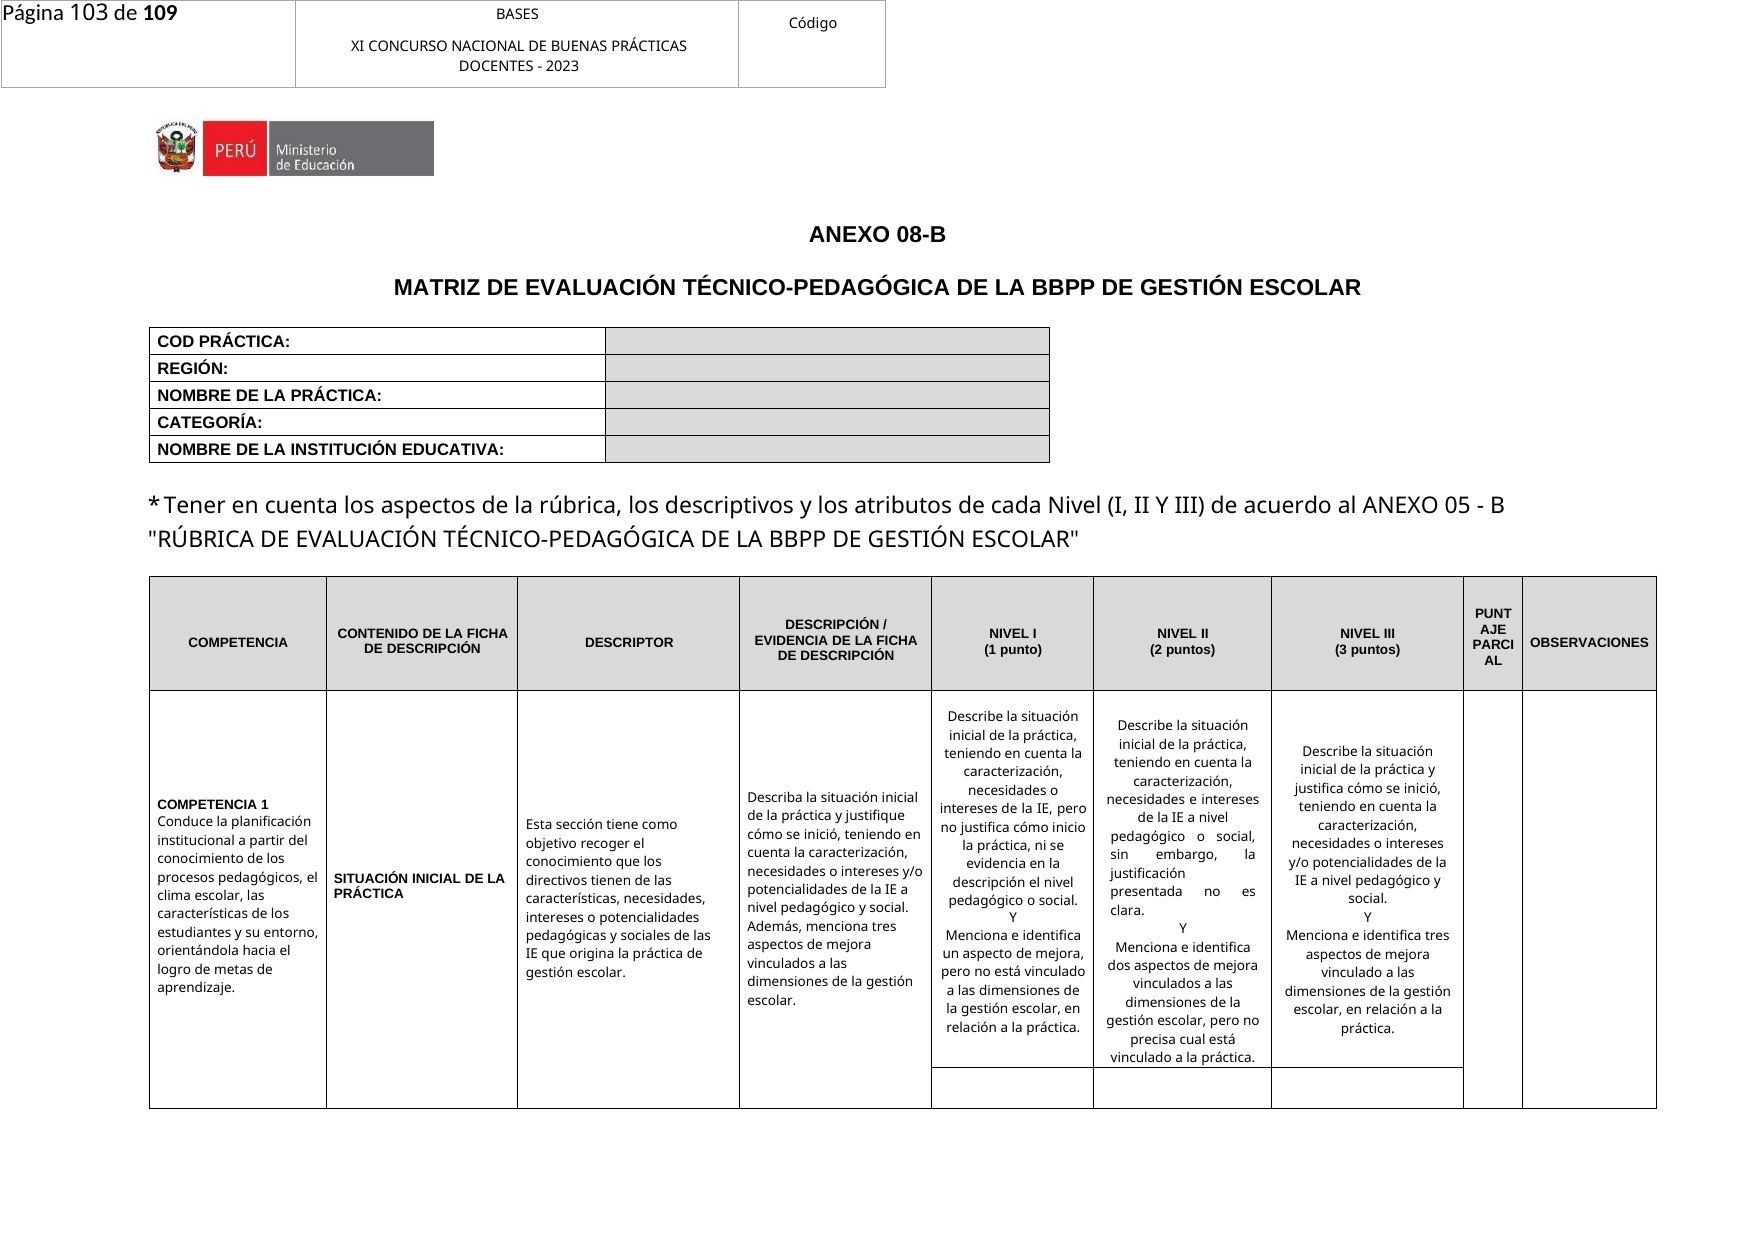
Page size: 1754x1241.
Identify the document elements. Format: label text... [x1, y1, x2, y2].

table_cell [1464, 691, 1522, 1108]
table_header DESCRIPTOR [518, 577, 739, 690]
table_header NIVEL II (2 puntos) [1094, 577, 1271, 690]
table_header [606, 328, 1049, 354]
table_cell REGIÓN: [150, 355, 605, 381]
table_cell SITUACIÓN INICIAL DE LA PRÁCTICA [327, 691, 517, 1108]
table_cell [932, 1068, 1093, 1108]
table_cell [1094, 1068, 1271, 1108]
table_cell [1523, 691, 1656, 1108]
table_cell COMPETENCIA 1 Conduce la planificación institucional a partir del conocimiento de los procesos pedagógicos, el clima escolar, las características de los estudiantes y su entorno, orientándola hacia el logro de metas de aprendizaje. [150, 691, 326, 1108]
table_cell NOMBRE DE LA PRÁCTICA: [150, 382, 605, 408]
table_header DESCRIPCIÓN / EVIDENCIA DE LA FICHA DE DESCRIPCIÓN [740, 577, 931, 690]
table_cell CATEGORÍA: [150, 409, 605, 435]
text MATRIZ DE EVALUACIÓN TÉCNICO-PEDAGÓGICA DE LA BBPP DE GESTIÓN ESCOLAR [393, 274, 1362, 300]
table_cell Describa la situación inicial de la práctica y justifique cómo se inició, teniendo en cuenta la caracterización, necesidades o intereses y/o potencialidades de la IE a nivel pedagógico y social. Además, menciona tres aspectos de mejora vinculados a las dimensiones de la gestión escolar. [740, 691, 931, 1108]
table_cell [606, 355, 1049, 381]
table_cell [1272, 1068, 1463, 1108]
picture [153, 117, 434, 178]
table_header PUNT AJE PARCI AL [1464, 577, 1522, 690]
table_cell [606, 409, 1049, 435]
list Tener en cuenta los aspectos de la rúbrica, los descriptivos y los atributos de cada Nivel (I, II Y III) de acuerdo al ANEXO 05 - B "RÚBRICA DE EVALUACIÓN TÉCNICO-PEDAGÓGICA DE LA BBPP DE GESTIÓN ESCOLAR" [148, 489, 1577, 554]
subtitle ANEXO 08-B [393, 221, 1362, 247]
table_cell Describe la situación inicial de la práctica, teniendo en cuenta la caracterización, necesidades e intereses de la IE a nivel pedagógico o social, sin embargo, la justificación presentada no es clara. Y Menciona e identifica dos aspectos de mejora vinculados a las dimensiones de la gestión escolar, pero no precisa cual está vinculado a la práctica. [1094, 691, 1271, 1067]
table_header CONTENIDO DE LA FICHA DE DESCRIPCIÓN [327, 577, 517, 690]
table_cell Describe la situación inicial de la práctica, teniendo en cuenta la caracterización, necesidades o intereses de la IE, pero no justifica cómo inicio la práctica, ni se evidencia en la descripción el nivel pedagógico o social. Y Menciona e identifica un aspecto de mejora, pero no está vinculado a las dimensiones de la gestión escolar, en relación a la práctica. [932, 691, 1093, 1067]
table_cell Describe la situación inicial de la práctica y justifica cómo se inició, teniendo en cuenta la caracterización, necesidades o intereses y/o potencialidades de la IE a nivel pedagógico y social. Y Menciona e identifica tres aspectos de mejora vinculado a las dimensiones de la gestión escolar, en relación a la práctica. [1272, 691, 1463, 1067]
table_header NIVEL III (3 puntos) [1272, 577, 1463, 690]
table_cell Esta sección tiene como objetivo recoger el conocimiento que los directivos tienen de las características, necesidades, intereses o potencialidades pedagógicas y sociales de las IE que origina la práctica de gestión escolar. [518, 691, 739, 1108]
table_header OBSERVACIONES [1523, 577, 1656, 690]
table_cell [606, 382, 1049, 408]
table_cell NOMBRE DE LA INSTITUCIÓN EDUCATIVA: [150, 436, 605, 462]
table_header NIVEL I (1 punto) [932, 577, 1093, 690]
table_header COMPETENCIA [150, 577, 326, 690]
table_header COD PRÁCTICA: [150, 328, 605, 354]
table_cell [606, 436, 1049, 462]
